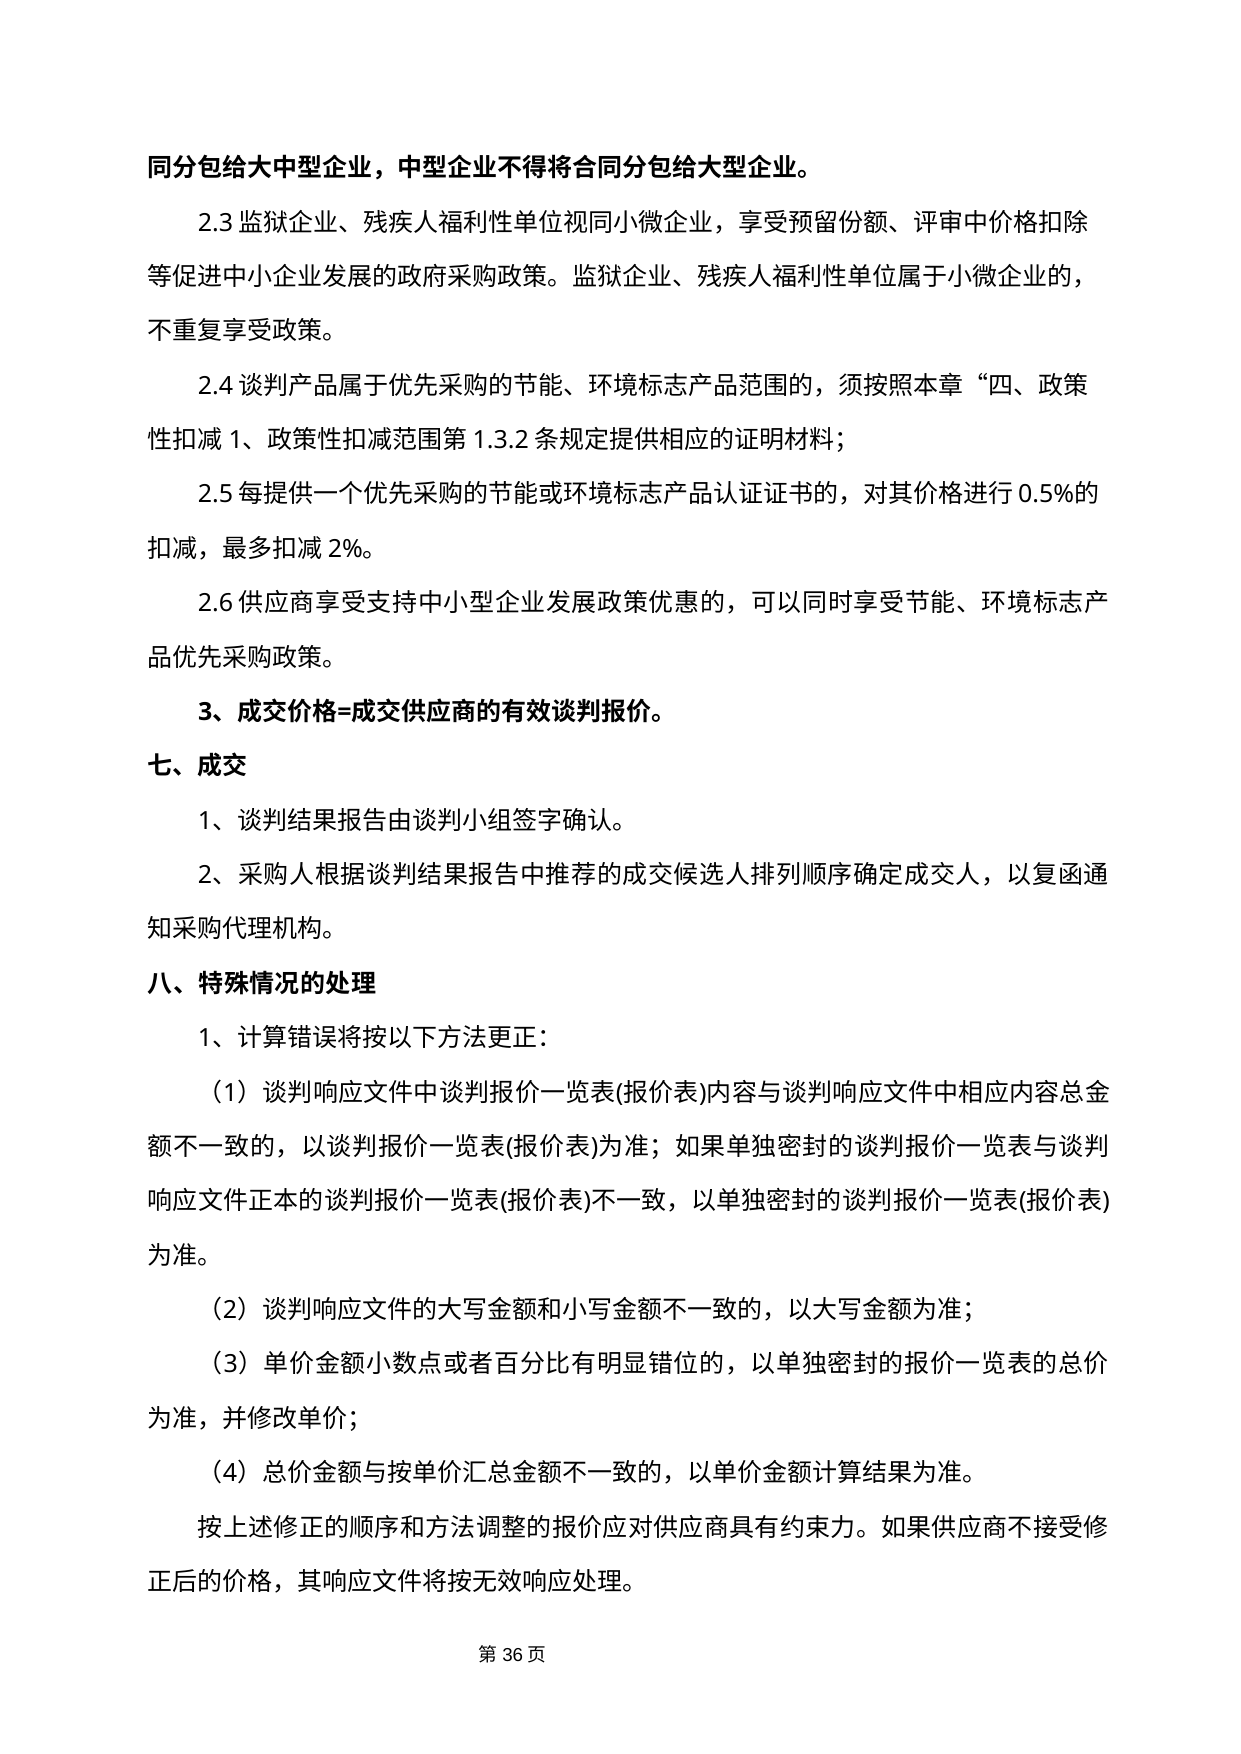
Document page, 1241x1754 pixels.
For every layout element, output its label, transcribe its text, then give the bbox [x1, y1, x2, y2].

text 2.4谈判产品属于优先采购的节能、环境标志产品范围的，须按照本章“四、政策性扣减 1、政策性扣减范围第1.3.2条规定提供相应的证明材料； [148, 365, 1110, 456]
text 2、采购人根据谈判结果报告中推荐的成交候选人排列顺序确定成交人，以复函通知采购代理机构。 [148, 854, 1110, 945]
text 七、成交 [148, 746, 1110, 782]
text 1、计算错误将按以下方法更正： [148, 1018, 1110, 1054]
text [148, 148, 1110, 184]
text 2.3监狱企业、残疾人福利性单位视同小微企业，享受预留份额、评审中价格扣除等促进中小企业发展的政府采购政策。监狱企业、残疾人福利性单位属于小微企业的，不重复享受政策。 [148, 202, 1110, 347]
text 2.5每提供一个优先采购的节能或环境标志产品认证证书的，对其价格进行0.5%的扣减，最多扣减2%。 [148, 474, 1110, 564]
text 3、成交价格=成交供应商的有效谈判报价。 [148, 691, 1110, 728]
text （3）单价金额小数点或者百分比有明显错位的，以单独密封的报价一览表的总价为准，并修改单价； [148, 1344, 1110, 1434]
text （4）总价金额与按单价汇总金额不一致的，以单价金额计算结果为准。 [148, 1453, 1110, 1489]
text 按上述修正的顺序和方法调整的报价应对供应商具有约束力。如果供应商不接受修正后的价格，其响应文件将按无效响应处理。 [148, 1507, 1110, 1598]
text （2）谈判响应文件的大写金额和小写金额不一致的，以大写金额为准； [148, 1289, 1110, 1326]
text 2.6供应商享受支持中小型企业发展政策优惠的，可以同时享受节能、环境标志产品优先采购政策。 [148, 583, 1110, 673]
text 八、特殊情况的处理 [148, 963, 1110, 999]
text （1）谈判响应文件中谈判报价一览表(报价表)内容与谈判响应文件中相应内容总金额不一致的，以谈判报价一览表(报价表)为准；如果单独密封的谈判报价一览表与谈判响应文件正本的谈判报价一览表(报价表)不一致，以单独密封的谈判报价一览表(报价表)为准。 [148, 1072, 1110, 1271]
text 1、谈判结果报告由谈判小组签字确认。 [148, 800, 1110, 836]
